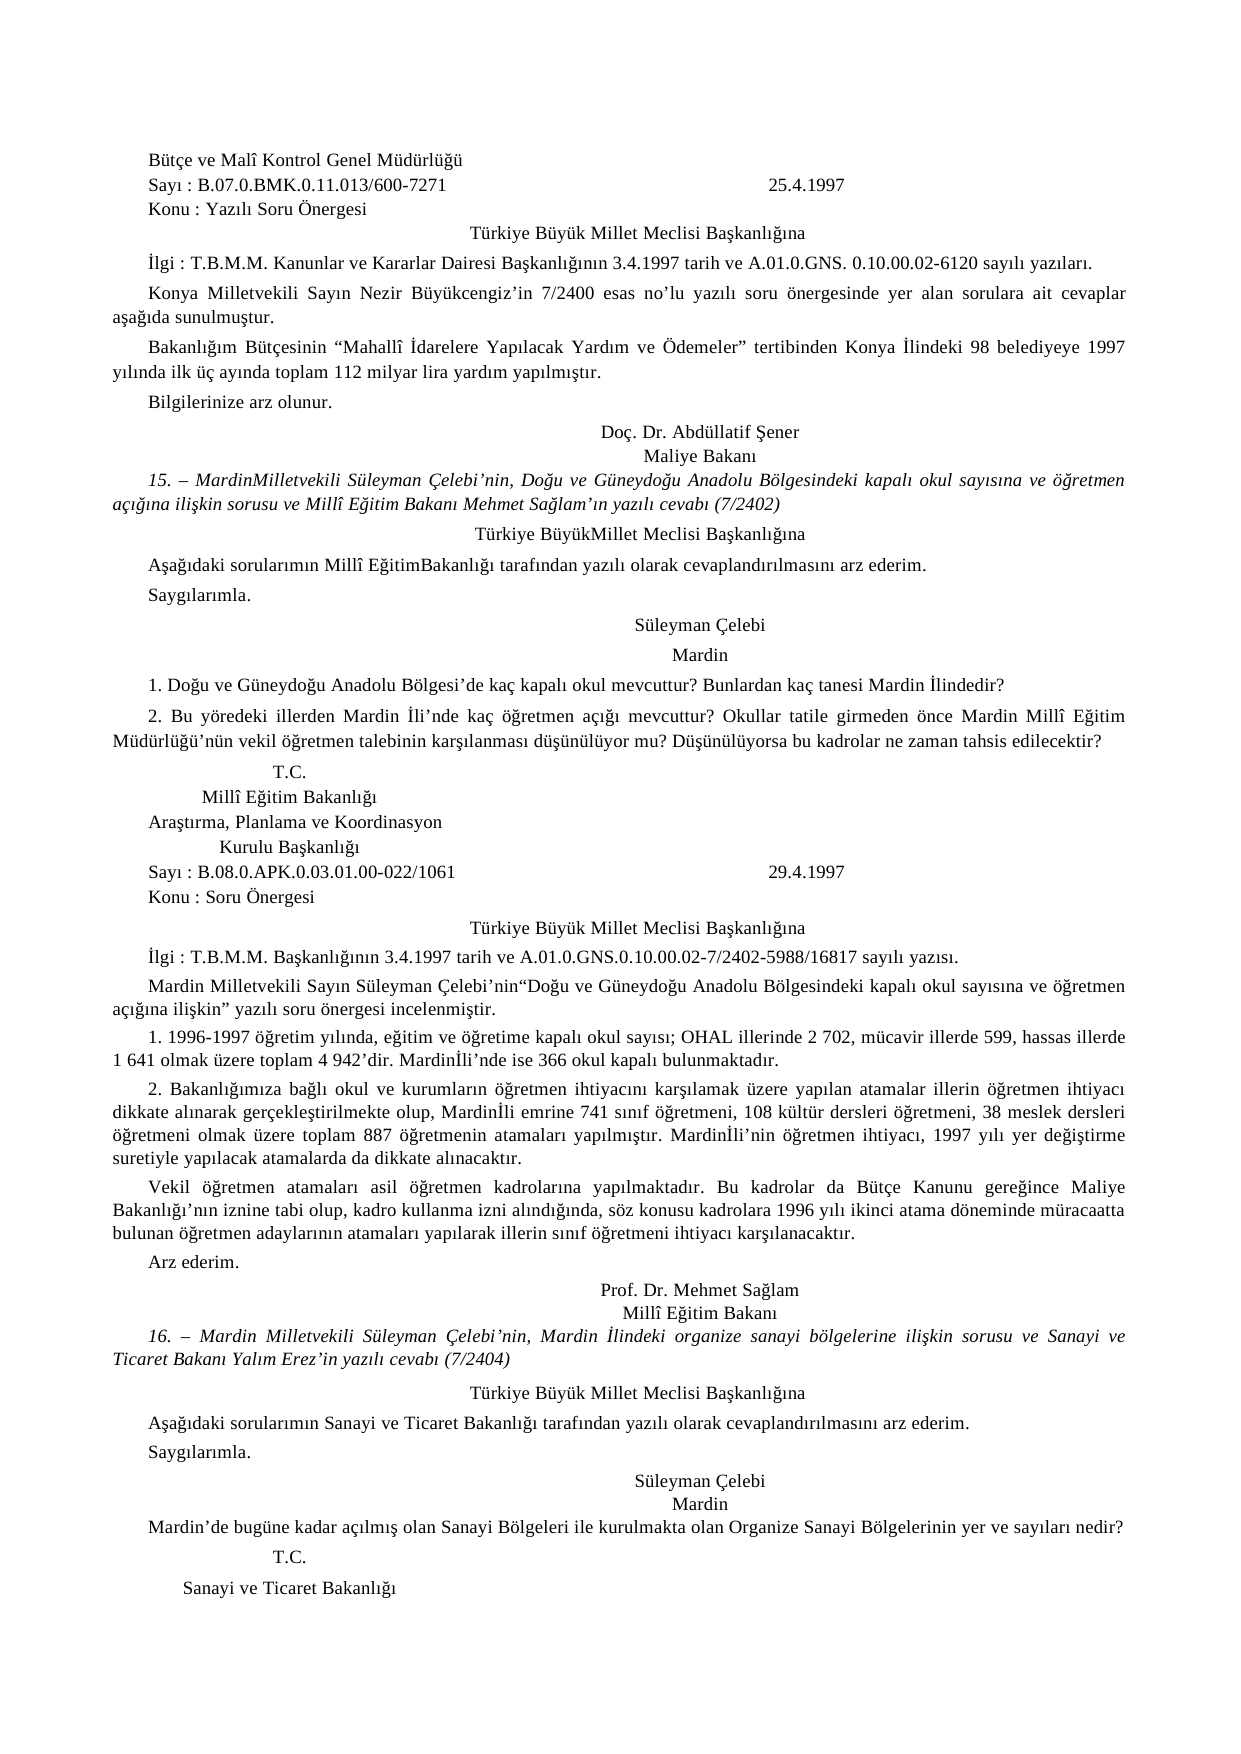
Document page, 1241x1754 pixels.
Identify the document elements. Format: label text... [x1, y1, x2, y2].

text 1. 1996-1997 öğretim yılında, eğitim ve öğretime kapalı okul sayısı; OHAL illerinde 2 702, mücavir illerde 599, hassas illerde 1 641 olmak üzere toplam 4 942’dir. Mardinİli’nde ise 366 okul kapalı bulunmaktadır. [112, 1026, 1128, 1071]
text Vekil öğretmen atamaları asil öğretmen kadrolarına yapılmaktadır. Bu kadrolar da Bütçe Kanunu gereğince Maliye Bakanlığı’nın iznine tabi olup, kadro kullanma izni alındığında, söz konusu kadrolara 1996 yılı ikinci atama döneminde müracaatta bulunan öğretmen adaylarının atamaları yapılarak illerin sınıf öğretmeni ihtiyacı karşılanacaktır. [112, 1175, 1128, 1244]
text Türkiye Büyük Millet Meclisi Başkanlığına [112, 220, 1128, 244]
text İlgi : T.B.M.M. Kanunlar ve Kararlar Dairesi Başkanlığının 3.4.1997 tarih ve A.01.0.GNS. 0.10.00.02-6120 sayılı yazıları. [112, 250, 1128, 274]
text 16. – Mardin Milletvekili Süleyman Çelebi’nin, Mardin İlindeki organize sanayi bölgelerine ilişkin sorusu ve Sanayi ve Ticaret Bakanı Yalım Erez’in yazılı cevabı (7/2404) [112, 1324, 1128, 1370]
text Sanayi ve Ticaret Bakanlığı [112, 1574, 1128, 1599]
text Türkiye Büyük Millet Meclisi Başkanlığına [112, 1376, 1128, 1405]
text Aşağıdaki sorularımın Sanayi ve Ticaret Bakanlığı tarafından yazılı olarak cevaplandırılmasını arz ederim. [112, 1411, 1128, 1434]
text Kurulu Başkanlığı [112, 833, 1128, 858]
text Saygılarımla. [112, 1440, 1128, 1463]
text Aşağıdaki sorularımın Millî EğitimBakanlığı tarafından yazılı olarak cevaplandırılmasını arz ederim. [112, 552, 1128, 576]
text Konu : Yazılı Soru Önergesi [112, 196, 1128, 220]
text Arz ederim. [112, 1250, 1128, 1273]
text 2. Bu yöredeki illerden Mardin İli’nde kaç öğretmen açığı mevcuttur? Okullar tatile girmeden önce Mardin Millî Eğitim Müdürlüğü’nün vekil öğretmen talebinin karşılanması düşünülüyor mu? Düşünülüyorsa bu kadrolar ne zaman tahsis edilecektir? [112, 702, 1128, 752]
text Mardin [112, 642, 1128, 666]
text Saygılarımla. [112, 582, 1128, 606]
text İlgi : T.B.M.M. Başkanlığının 3.4.1997 tarih ve A.01.0.GNS.0.10.00.02-7/2402-5988/16817 sayılı yazısı. [112, 945, 1128, 968]
text Konya Milletvekili Sayın Nezir Büyükcengiz’in 7/2400 esas no’lu yazılı soru önergesinde yer alan sorulara ait cevaplar aşağıda sunulmuştur. [112, 280, 1128, 329]
text Konu : Soru Önergesi [112, 883, 1128, 908]
text Süleyman Çelebi [112, 1469, 1128, 1492]
text Maliye Bakanı [112, 443, 1128, 467]
text 15. – MardinMilletvekili Süleyman Çelebi’nin, Doğu ve Güneydoğu Anadolu Bölgesindeki kapalı okul sayısına ve öğretmen açığına ilişkin sorusu ve Millî Eğitim Bakanı Mehmet Sağlam’ın yazılı cevabı (7/2402) [112, 467, 1128, 516]
text 1. Doğu ve Güneydoğu Anadolu Bölgesi’de kaç kapalı okul mevcuttur? Bunlardan kaç tanesi Mardin İlindedir? [112, 672, 1128, 696]
text Bakanlığım Bütçesinin “Mahallî İdarelere Yapılacak Yardım ve Ödemeler” tertibinden Konya İlindeki 98 belediyeye 1997 yılında ilk üç ayında toplam 112 milyar lira yardım yapılmıştır. [112, 334, 1128, 383]
text Prof. Dr. Mehmet Sağlam [112, 1278, 1128, 1301]
text Doç. Dr. Abdüllatif Şener [112, 419, 1128, 443]
text Süleyman Çelebi [112, 612, 1128, 636]
text Araştırma, Planlama ve Koordinasyon [112, 808, 1128, 833]
text Mardin Milletvekili Sayın Süleyman Çelebi’nin“Doğu ve Güneydoğu Anadolu Bölgesindeki kapalı okul sayısına ve öğretmen açığına ilişkin” yazılı soru önergesi incelenmiştir. [112, 974, 1128, 1020]
text Bilgilerinize arz olunur. [112, 389, 1128, 413]
text Millî Eğitim Bakanlığı [112, 783, 1128, 808]
text Millî Eğitim Bakanı [112, 1301, 1128, 1324]
text T.C. [112, 758, 1128, 783]
text 2. Bakanlığımıza bağlı okul ve kurumların öğretmen ihtiyacını karşılamak üzere yapılan atamalar illerin öğretmen ihtiyacı dikkate alınarak gerçekleştirilmekte olup, Mardinİli emrine 741 sınıf öğretmeni, 108 kültür dersleri öğretmeni, 38 meslek dersleri öğretmeni olmak üzere toplam 887 öğretmenin atamaları yapılmıştır. Mardinİli’nin öğretmen ihtiyacı, 1997 yılı yer değiştirme suretiyle yapılacak atamalarda da dikkate alınacaktır. [112, 1077, 1128, 1169]
text Bütçe ve Malî Kontrol Genel Müdürlüğü [112, 148, 1128, 172]
text Sayı : B.07.0.BMK.0.11.013/600-7271 25.4.1997 [112, 172, 1128, 196]
text Türkiye Büyük Millet Meclisi Başkanlığına [112, 914, 1128, 939]
text Mardin’de bugüne kadar açılmış olan Sanayi Bölgeleri ile kurulmakta olan Organize Sanayi Bölgelerinin yer ve sayıları nedir? [112, 1515, 1128, 1538]
text Mardin [112, 1492, 1128, 1515]
text T.C. [112, 1544, 1128, 1569]
text Sayı : B.08.0.APK.0.03.01.00-022/1061 29.4.1997 [112, 858, 1128, 883]
text Türkiye BüyükMillet Meclisi Başkanlığına [112, 522, 1128, 546]
